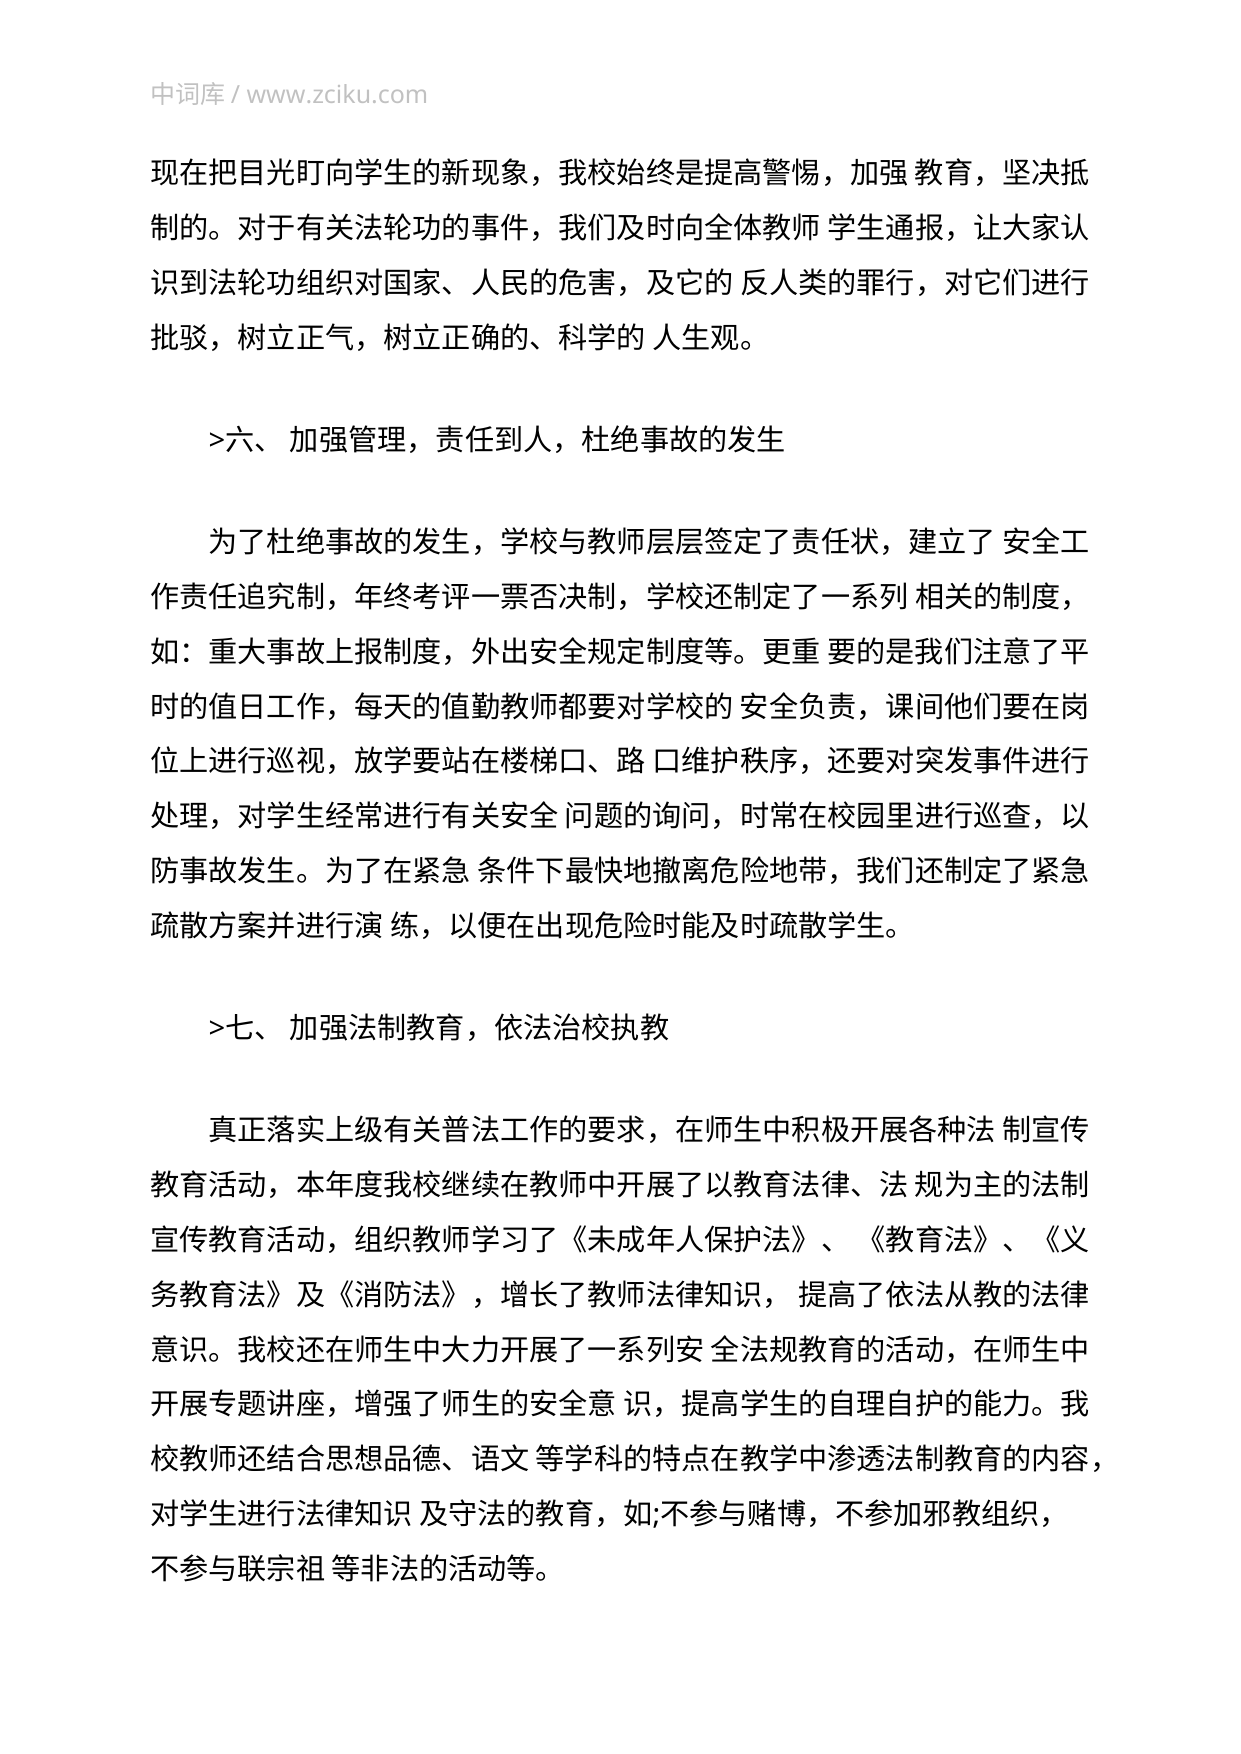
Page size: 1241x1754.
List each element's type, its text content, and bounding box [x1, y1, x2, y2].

text 真正落实上级有关普法工作的要求，在师生中积极开展各种法 制宣传教育活动，本年度我校继续在教师中开展了以教育法律、法 规为主的法制宣传教育活动，组织教师学习了《未成年人保护法》、 《教育法》、《义务教育法》及《消防法》，增长了教师法律知识， 提高了依法从教的法律意识。我校还在师生中大力开展了一系列安 全法规教育的活动，在师生中开展专题讲座，增强了师生的安全意 识，提高学生的自理自护的能力。我校教师还结合思想品德、语文 等学科的特点在教学中渗透法制教育的内容，对学生进行法律知识 及守法的教育，如;不参与赌博，不参加邪教组织，不参与联宗祖 等非法的活动等。 [150, 1106, 1090, 1588]
text 为了杜绝事故的发生，学校与教师层层签定了责任状，建立了 安全工作责任追究制，年终考评一票否决制，学校还制定了一系列 相关的制度，如：重大事故上报制度，外出安全规定制度等。更重 要的是我们注意了平时的值日工作，每天的值勤教师都要对学校的 安全负责，课间他们要在岗位上进行巡视，放学要站在楼梯口、路 口维护秩序，还要对突发事件进行处理，对学生经常进行有关安全 问题的询问，时常在校园里进行巡查，以防事故发生。为了在紧急 条件下最快地撤离危险地带，我们还制定了紧急疏散方案并进行演 练，以便在出现危险时能及时疏散学生。 [150, 518, 1090, 945]
text >七、 加强法制教育，依法治校执教 [150, 1004, 1090, 1047]
text >六、 加强管理，责任到人，杜绝事故的发生 [150, 416, 1090, 459]
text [150, 150, 1090, 357]
